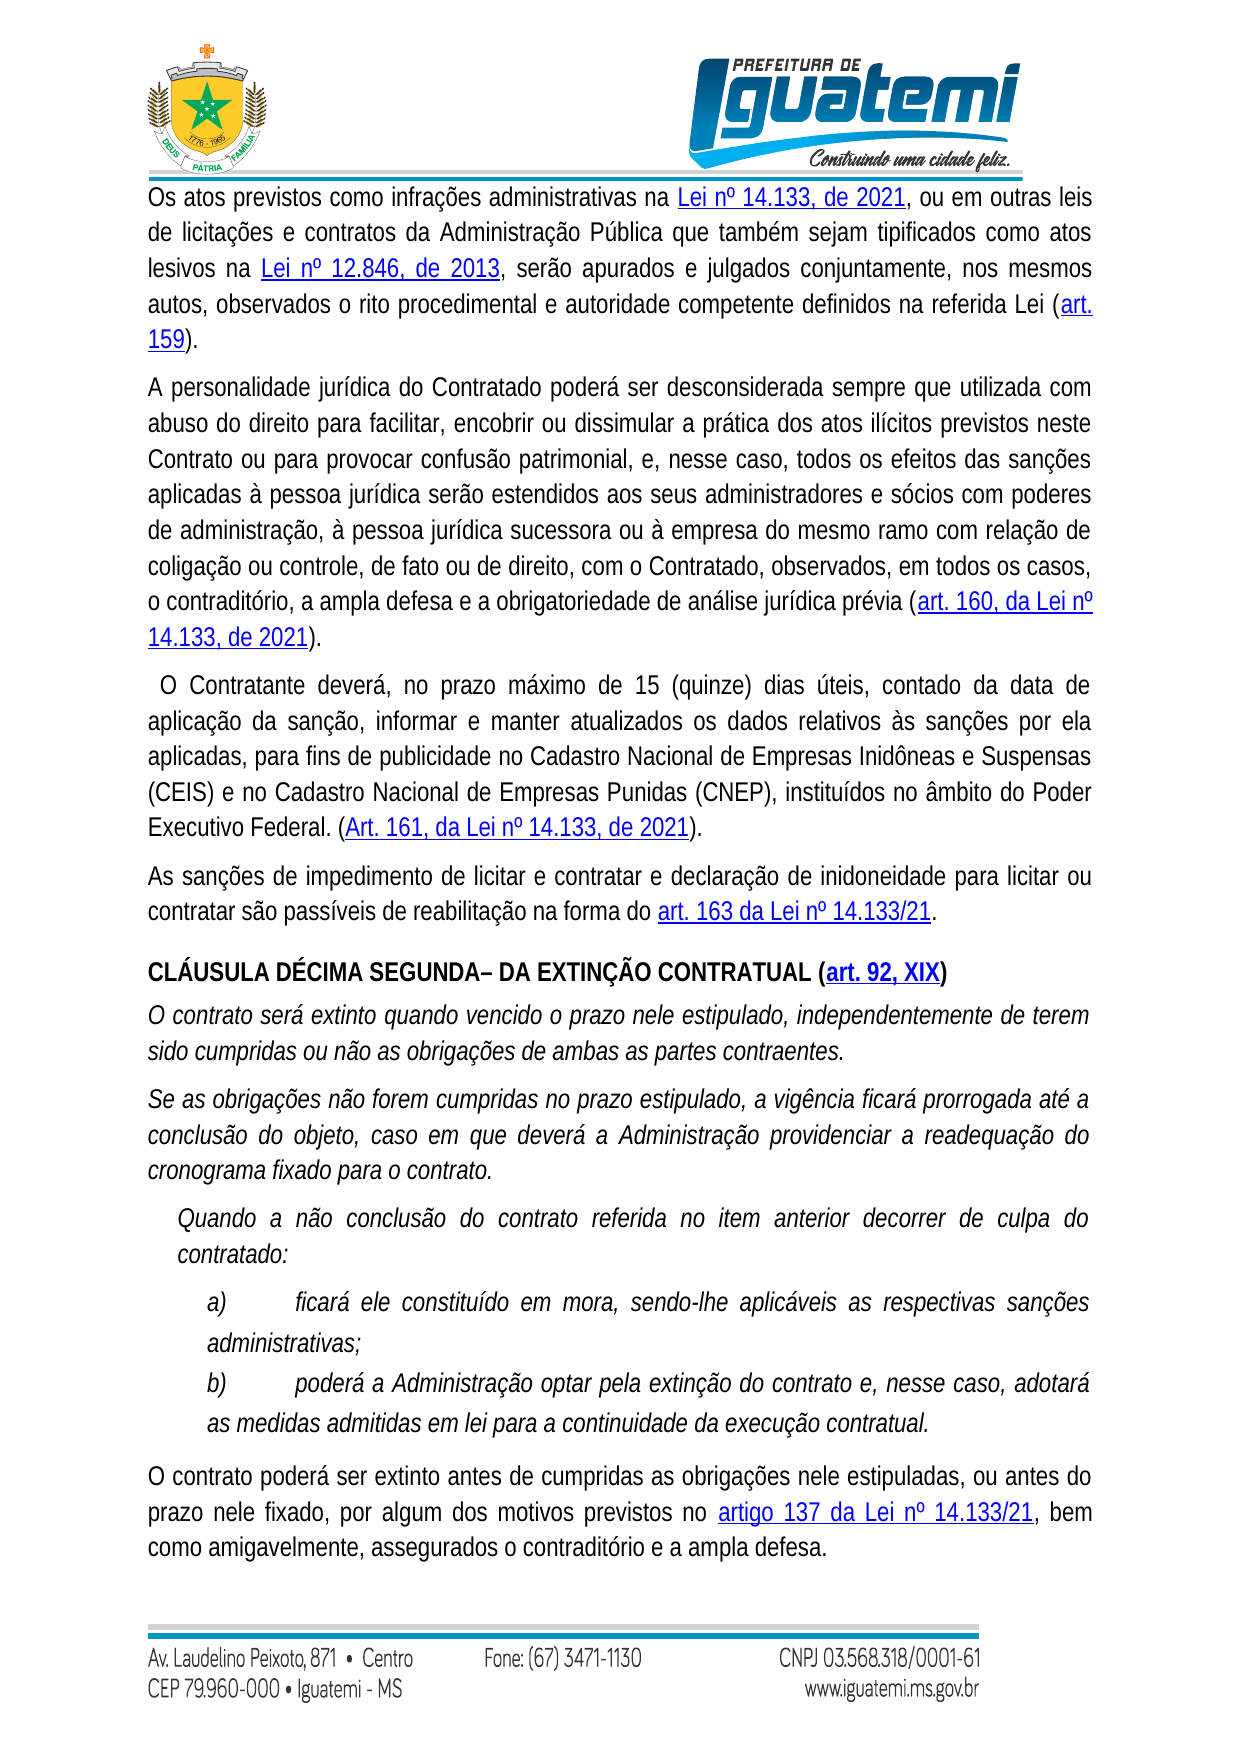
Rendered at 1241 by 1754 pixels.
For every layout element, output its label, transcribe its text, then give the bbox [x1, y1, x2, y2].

text O contrato poderá ser extinto antes de cumpridas as obrigações nele estipuladas, ou antes do prazo nele fixado, por algum dos motivos previstos no artigo 137 da Lei nº 14.133/21, bem como amigavelmente, assegurados o contraditório e a ampla defesa. [148, 1460, 1093, 1562]
text As sanções de impedimento de licitar e contratar e declaração de inidoneidade para licitar ou contratar são passíveis de reabilitação na forma do art. 163 da Lei nº 14.133/21. [148, 860, 1093, 926]
text O contrato será extinto quando vencido o prazo nele estipulado, independentemente de terem sido cumpridas ou não as obrigações de ambas as partes contraentes. [148, 999, 1093, 1066]
text Os atos previstos como infrações administrativas na Lei nº 14.133, de 2021, ou em outras leis de licitações e contratos da Administração Pública que também sejam tipificados como atos lesivos na Lei nº 12.846, de 2013, serão apurados e julgados conjuntamente, nos mesmos autos, observados o rito procedimental e autoridade competente definidos na referida Lei (art. 159). [148, 181, 1093, 354]
text Quando a não conclusão do contrato referida no item anterior decorrer de culpa do contratado: [177, 1203, 1093, 1269]
text CLÁUSULA DÉCIMA SEGUNDA– DA EXTINÇÃO CONTRATUAL (art. 92, XIX) [148, 956, 1093, 987]
text O Contratante deverá, no prazo máximo de 15 (quinze) dias úteis, contado da data de aplicação da sanção, informar e manter atualizados os dados relativos às sanções por ela aplicadas, para fins de publicidade no Cadastro Nacional de Empresas Inidôneas e Suspensas (CEIS) e no Cadastro Nacional de Empresas Punidas (CNEP), instituídos no âmbito do Poder Executivo Federal. (Art. 161, da Lei nº 14.133, de 2021). [148, 669, 1093, 843]
text Se as obrigações não forem cumpridas no prazo estipulado, a vigência ficará prorrogada até a conclusão do objeto, caso em que deverá a Administração providenciar a readequação do cronograma fixado para o contrato. [148, 1083, 1093, 1186]
list poderá a Administração optar pela extinção do contrato e, nesse caso, adotará as medidas admitidas em lei para a continuidade da execução contratual. [207, 1367, 1093, 1438]
list ficará ele constituído em mora, sendo-lhe aplicáveis as respectivas sanções administrativas; [207, 1286, 1093, 1358]
text A personalidade jurídica do Contratado poderá ser desconsiderada sempre que utilizada com abuso do direito para facilitar, encobrir ou dissimular a prática dos atos ilícitos previstos neste Contrato ou para provocar confusão patrimonial, e, nesse caso, todos os efeitos das sanções aplicadas à pessoa jurídica serão estendidos aos seus administradores e sócios com poderes de administração, à pessoa jurídica sucessora ou à empresa do mesmo ramo com relação de coligação ou controle, de fato ou de direito, com o Contratado, observados, em todos os casos, o contraditório, a ampla defesa e a obrigatoriedade de análise jurídica prévia (art. 160, da Lei nº 14.133, de 2021). [148, 372, 1093, 652]
